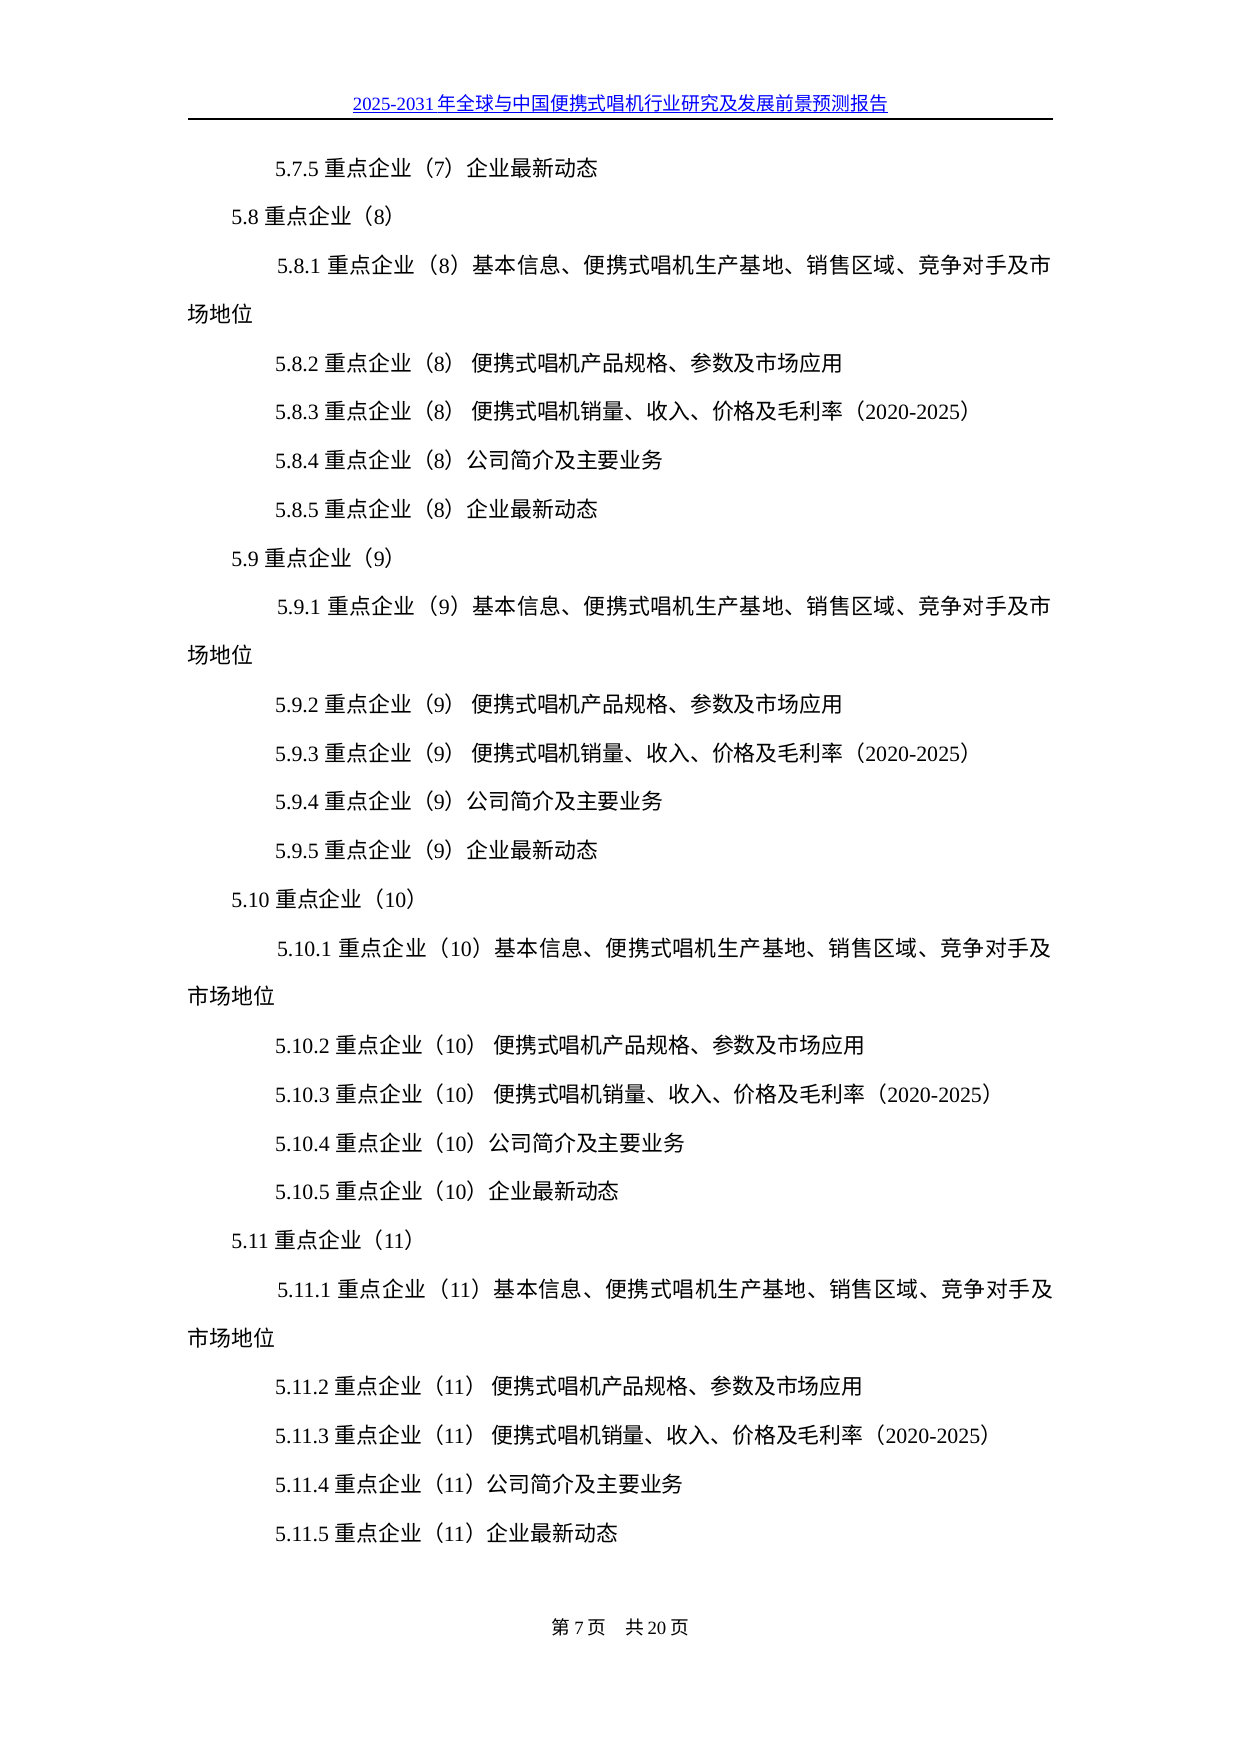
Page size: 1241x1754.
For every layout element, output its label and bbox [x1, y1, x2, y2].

text [187, 150, 1053, 1548]
